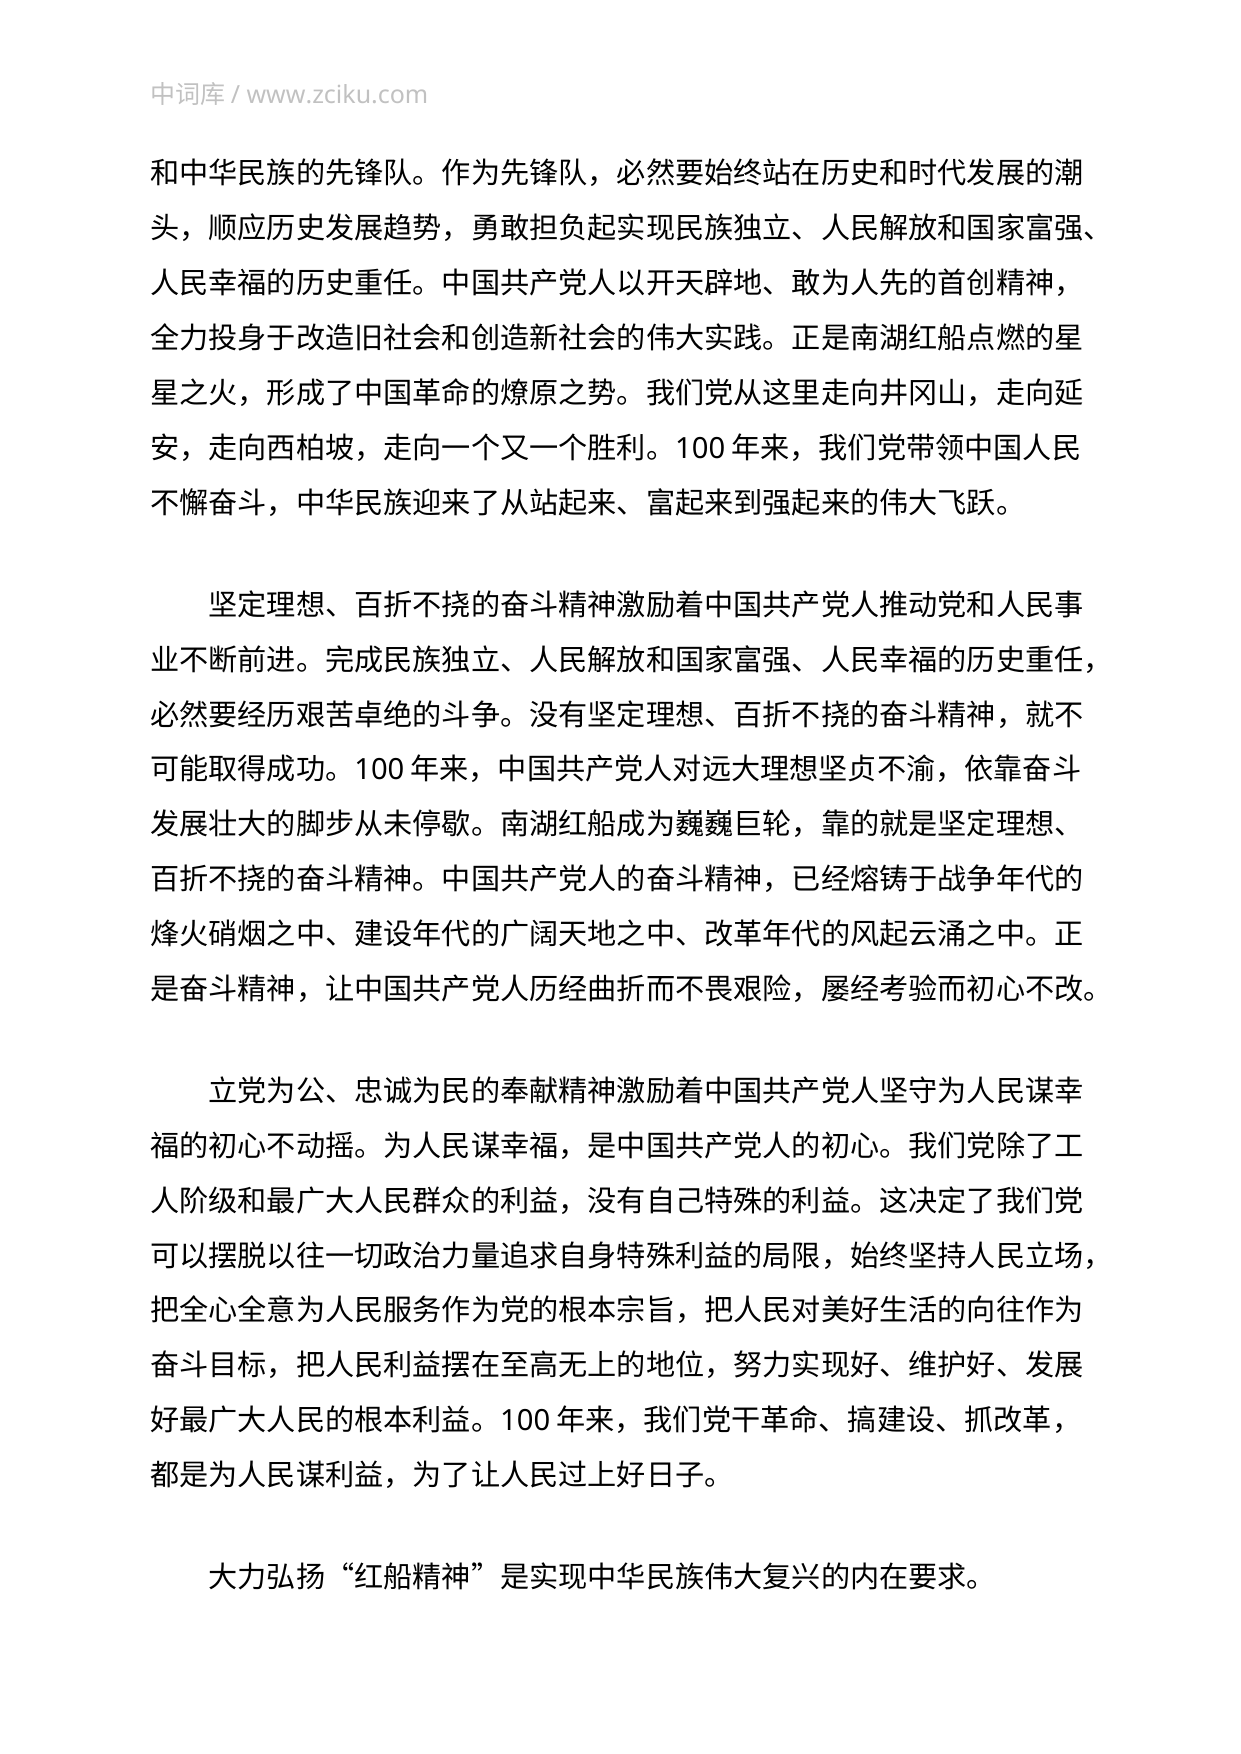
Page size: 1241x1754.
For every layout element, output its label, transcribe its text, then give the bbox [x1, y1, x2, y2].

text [150, 150, 1090, 522]
text 大力弘扬“红船精神”是实现中华民族伟大复兴的内在要求。 [150, 1553, 1090, 1596]
text 立党为公、忠诚为民的奉献精神激励着中国共产党人坚守为人民谋幸福的初心不动摇。为人民谋幸福，是中国共产党人的初心。我们党除了工人阶级和最广大人民群众的利益，没有自己特殊的利益。这决定了我们党可以摆脱以往一切政治力量追求自身特殊利益的局限，始终坚持人民立场，把全心全意为人民服务作为党的根本宗旨，把人民对美好生活的向往作为奋斗目标，把人民利益摆在至高无上的地位，努力实现好、维护好、发展好最广大人民的根本利益。100年来，我们党干革命、搞建设、抓改革，都是为人民谋利益，为了让人民过上好日子。 [150, 1067, 1090, 1494]
text 坚定理想、百折不挠的奋斗精神激励着中国共产党人推动党和人民事业不断前进。完成民族独立、人民解放和国家富强、人民幸福的历史重任，必然要经历艰苦卓绝的斗争。没有坚定理想、百折不挠的奋斗精神，就不可能取得成功。100年来，中国共产党人对远大理想坚贞不渝，依靠奋斗发展壮大的脚步从未停歇。南湖红船成为巍巍巨轮，靠的就是坚定理想、百折不挠的奋斗精神。中国共产党人的奋斗精神，已经熔铸于战争年代的烽火硝烟之中、建设年代的广阔天地之中、改革年代的风起云涌之中。正是奋斗精神，让中国共产党人历经曲折而不畏艰险，屡经考验而初心不改。 [150, 581, 1090, 1008]
